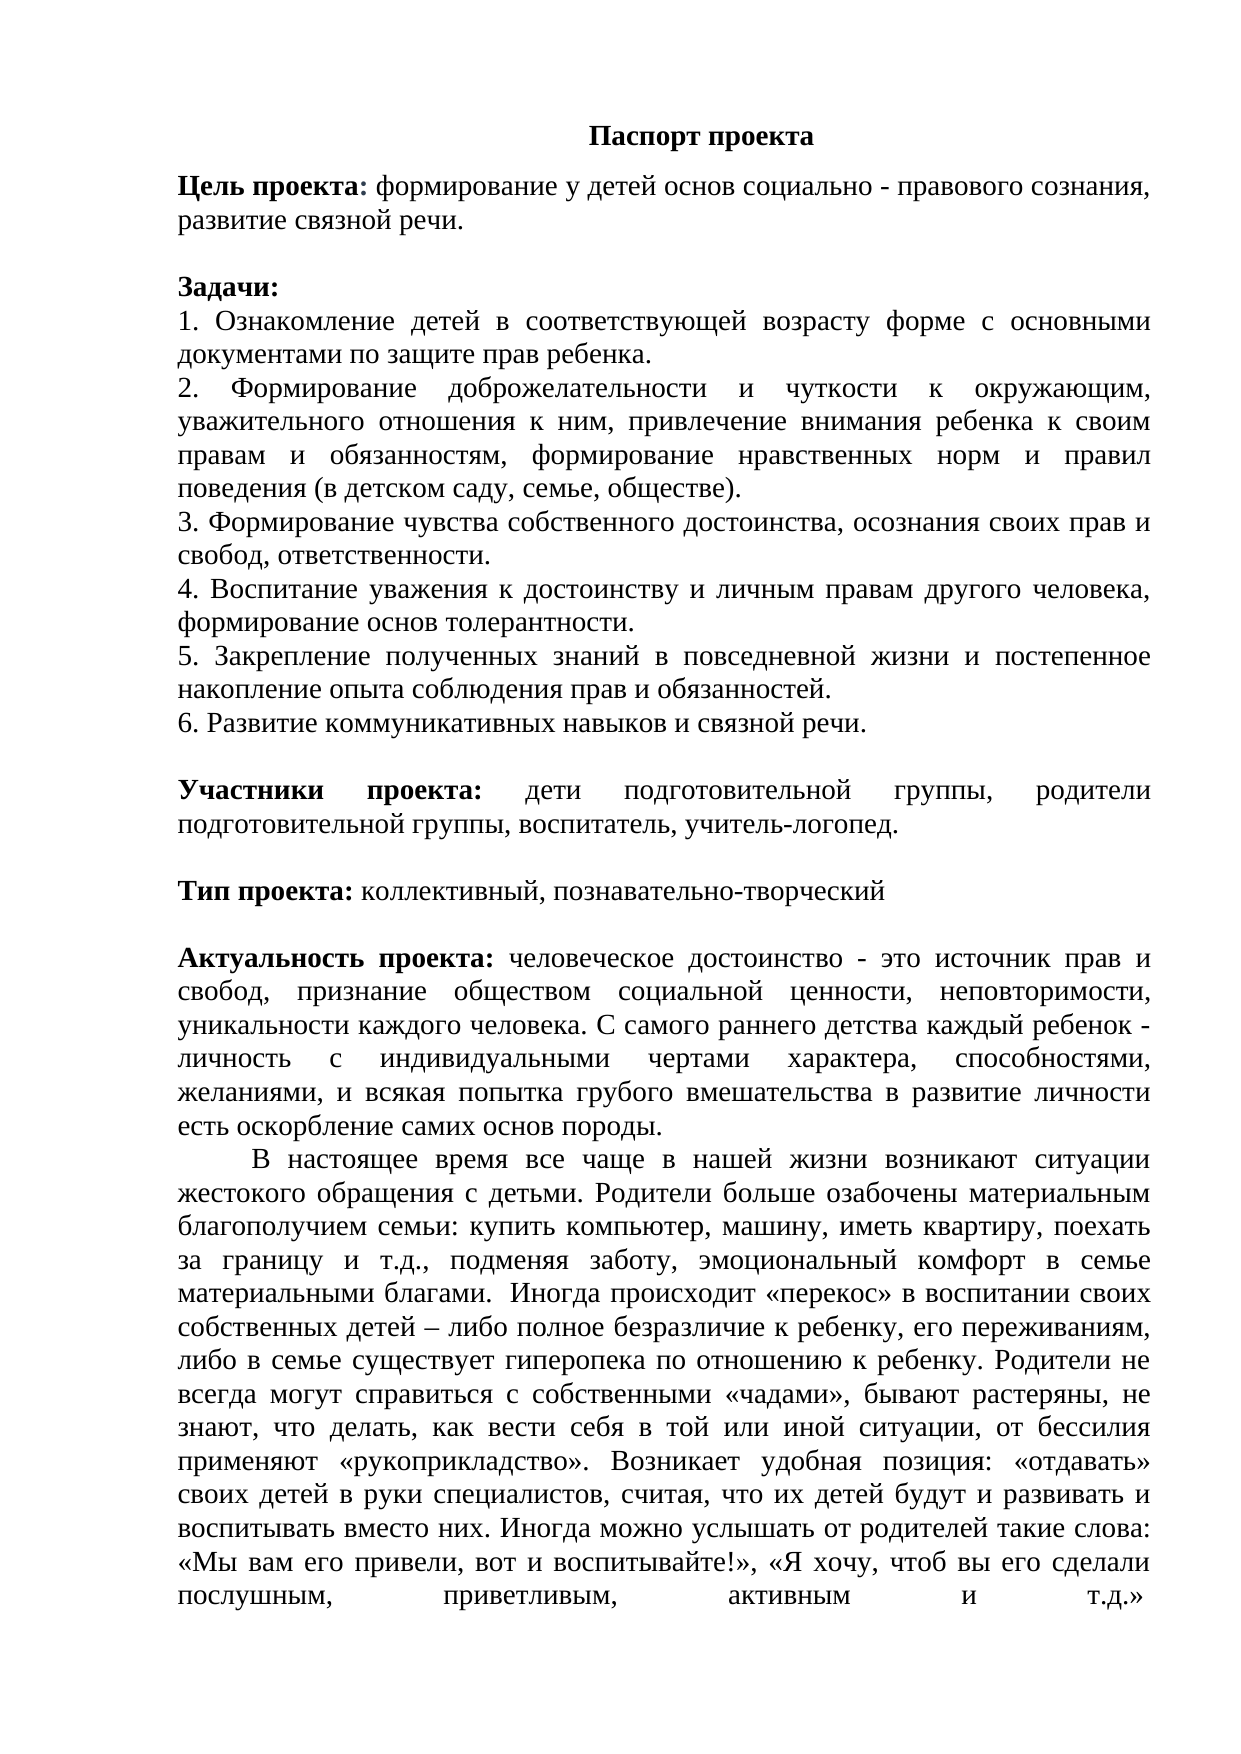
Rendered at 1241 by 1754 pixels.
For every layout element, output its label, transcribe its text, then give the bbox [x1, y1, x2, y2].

text Цель проекта: формирование у детей основ социально - правового сознания, развитие связной речи. [177, 168, 1152, 236]
text Задачи: [177, 269, 1152, 303]
text 6. Развитие коммуникативных навыков и связной речи. [177, 705, 1152, 739]
text Участники проекта: дети подготовительной группы, родители подготовительной группы, воспитатель, учитель-логопед. [177, 772, 1152, 839]
text 3. Формирование чувства собственного достоинства, осознания своих прав и свобод, ответственности. [177, 504, 1152, 571]
text Паспорт проекта [177, 118, 1152, 152]
text 1. Ознакомление детей в соответствующей возрасту форме с основными документами по защите прав ребенка. [177, 303, 1152, 370]
text Тип проекта: коллективный, познавательно-творческий [177, 873, 1152, 906]
text 2. Формирование доброжелательности и чуткости к окружающим, уважительного отношения к ним, привлечение внимания ребенка к своим правам и обязанностям, формирование нравственных норм и правил поведения (в детском саду, семье, обществе). [177, 370, 1152, 504]
text 5. Закрепление полученных знаний в повседневной жизни и постепенное накопление опыта соблюдения прав и обязанностей. [177, 638, 1152, 705]
text 4. Воспитание уважения к достоинству и личным правам другого человека, формирование основ толерантности. [177, 571, 1152, 638]
text Актуальность проекта: человеческое достоинство - это источник прав и свобод, признание обществом социальной ценности, неповторимости, уникальности каждого человека. С самого раннего детства каждый ребенок - личность с индивидуальными чертами характера, способностями, желаниями, и всякая попытка грубого вмешательства в развитие личности есть оскорбление самих основ породы. [177, 940, 1152, 1141]
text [177, 1141, 1152, 1611]
